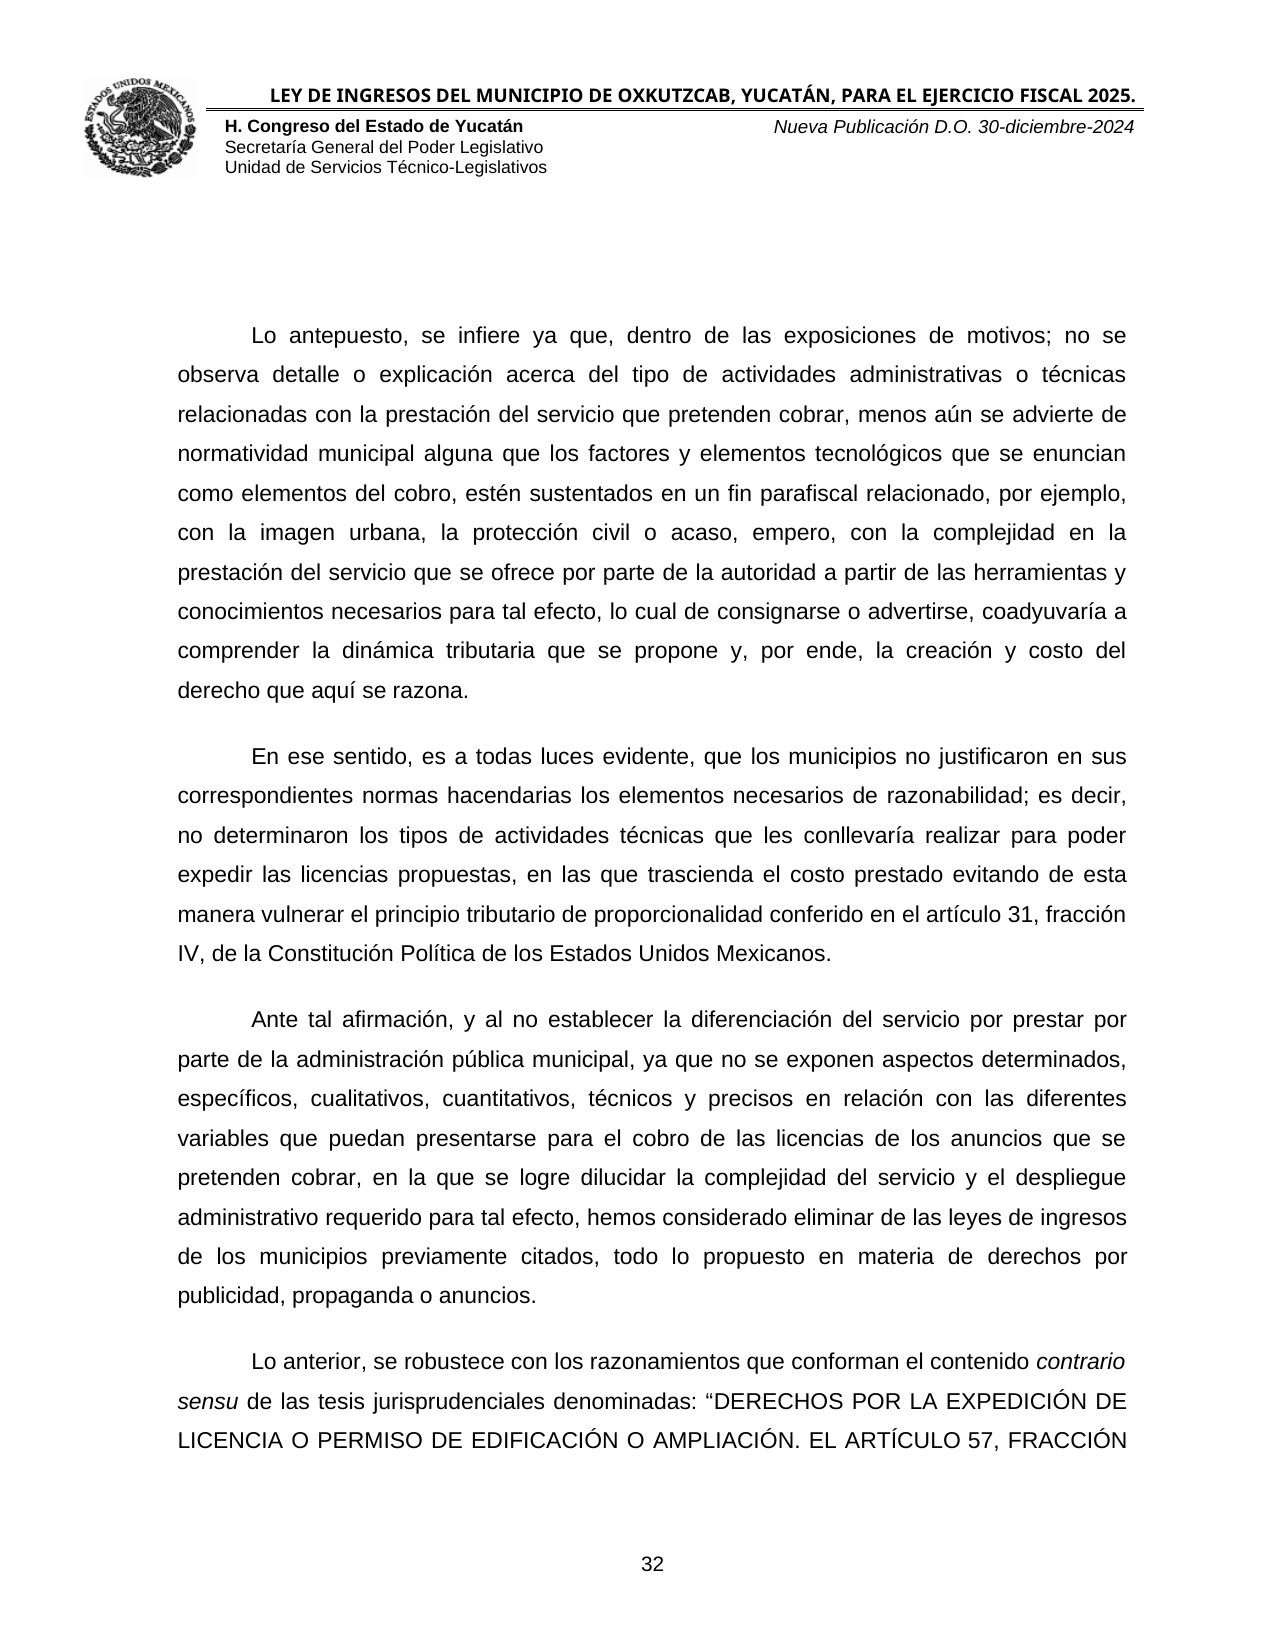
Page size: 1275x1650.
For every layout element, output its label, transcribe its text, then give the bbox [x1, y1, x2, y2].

text En ese sentido, es a todas luces evidente, que los municipios no justificaron en sus correspondientes normas hacendarias los elementos necesarios de razonabilidad; es decir, no determinaron los tipos de actividades técnicas que les conllevaría realizar para poder expedir las licencias propuestas, en las que trascienda el costo prestado evitando de esta manera vulnerar el principio tributario de proporcionalidad conferido en el artículo 31, fracción IV, de la Constitución Política de los Estados Unidos Mexicanos. [177, 743, 1127, 967]
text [177, 1348, 1127, 1427]
text Ante tal afirmación, y al no establecer la diferenciación del servicio por prestar por parte de la administración pública municipal, ya que no se exponen aspectos determinados, específicos, cualitativos, cuantitativos, técnicos y precisos en relación con las diferentes variables que puedan presentarse para el cobro de las licencias de los anuncios que se pretenden cobrar, en la que se logre dilucidar la complejidad del servicio y el despliegue administrativo requerido para tal efecto, hemos considerado eliminar de las leyes de ingresos de los municipios previamente citados, todo lo propuesto en materia de derechos por publicidad, propaganda o anuncios. [177, 1006, 1127, 1309]
text Lo antepuesto, se infiere ya que, dentro de las exposiciones de motivos; no se observa detalle o explicación acerca del tipo de actividades administrativas o técnicas relacionadas con la prestación del servicio que pretenden cobrar, menos aún se advierte de normatividad municipal alguna que los factores y elementos tecnológicos que se enuncian como elementos del cobro, estén sustentados en un fin parafiscal relacionado, por ejemplo, con la imagen urbana, la protección civil o acaso, empero, con la complejidad en la prestación del servicio que se ofrece por parte de la autoridad a partir de las herramientas y conocimientos necesarios para tal efecto, lo cual de consignarse o advertirse, coadyuvaría a comprender la dinámica tributaria que se propone y, por ende, la creación y costo del derecho que aquí se razona. [177, 322, 1127, 703]
